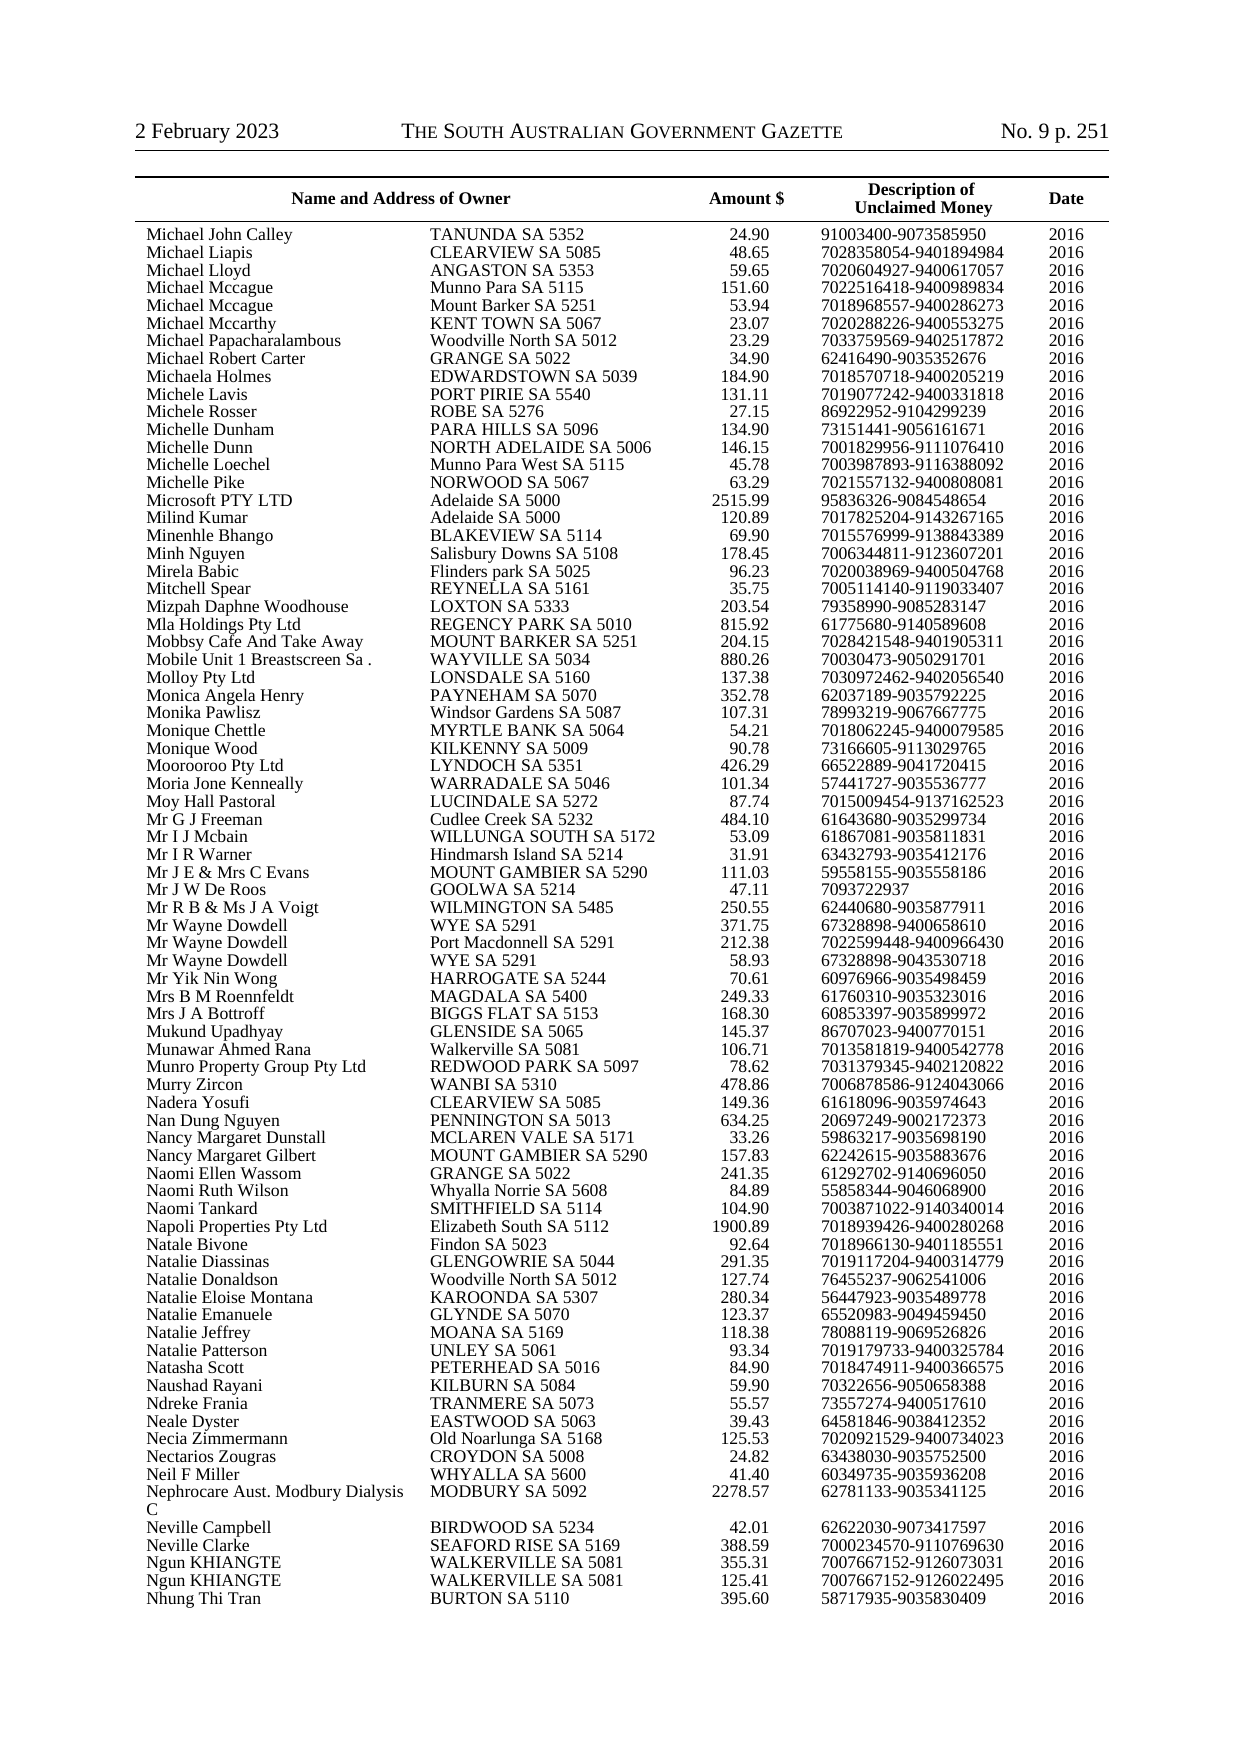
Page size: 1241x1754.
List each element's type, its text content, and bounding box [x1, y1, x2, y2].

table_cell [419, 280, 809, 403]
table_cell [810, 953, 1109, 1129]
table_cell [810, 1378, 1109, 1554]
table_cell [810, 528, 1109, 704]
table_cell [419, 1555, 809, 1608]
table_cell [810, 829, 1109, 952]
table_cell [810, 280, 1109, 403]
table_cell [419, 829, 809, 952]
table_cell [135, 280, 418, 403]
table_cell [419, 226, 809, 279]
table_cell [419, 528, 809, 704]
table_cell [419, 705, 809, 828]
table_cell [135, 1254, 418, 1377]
table_header Date [1037, 178, 1109, 221]
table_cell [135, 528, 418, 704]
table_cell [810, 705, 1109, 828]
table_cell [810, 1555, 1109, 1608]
table_cell [135, 222, 418, 226]
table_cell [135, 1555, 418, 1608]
table_header Name and Address of Owner [135, 178, 667, 221]
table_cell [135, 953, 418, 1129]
table_cell [419, 222, 667, 226]
table_cell [1037, 222, 1109, 226]
table_header Amount $ [667, 178, 809, 221]
table_cell [667, 222, 809, 226]
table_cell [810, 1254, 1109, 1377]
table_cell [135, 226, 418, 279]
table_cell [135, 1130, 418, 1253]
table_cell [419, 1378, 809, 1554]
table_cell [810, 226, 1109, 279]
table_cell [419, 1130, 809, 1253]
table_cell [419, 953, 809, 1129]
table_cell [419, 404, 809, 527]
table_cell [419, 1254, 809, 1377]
table_cell [810, 222, 1037, 226]
table_header Description of Unclaimed Money [810, 178, 1037, 221]
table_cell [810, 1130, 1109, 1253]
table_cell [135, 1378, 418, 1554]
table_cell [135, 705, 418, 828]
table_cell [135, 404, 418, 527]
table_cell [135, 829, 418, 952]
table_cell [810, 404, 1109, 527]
